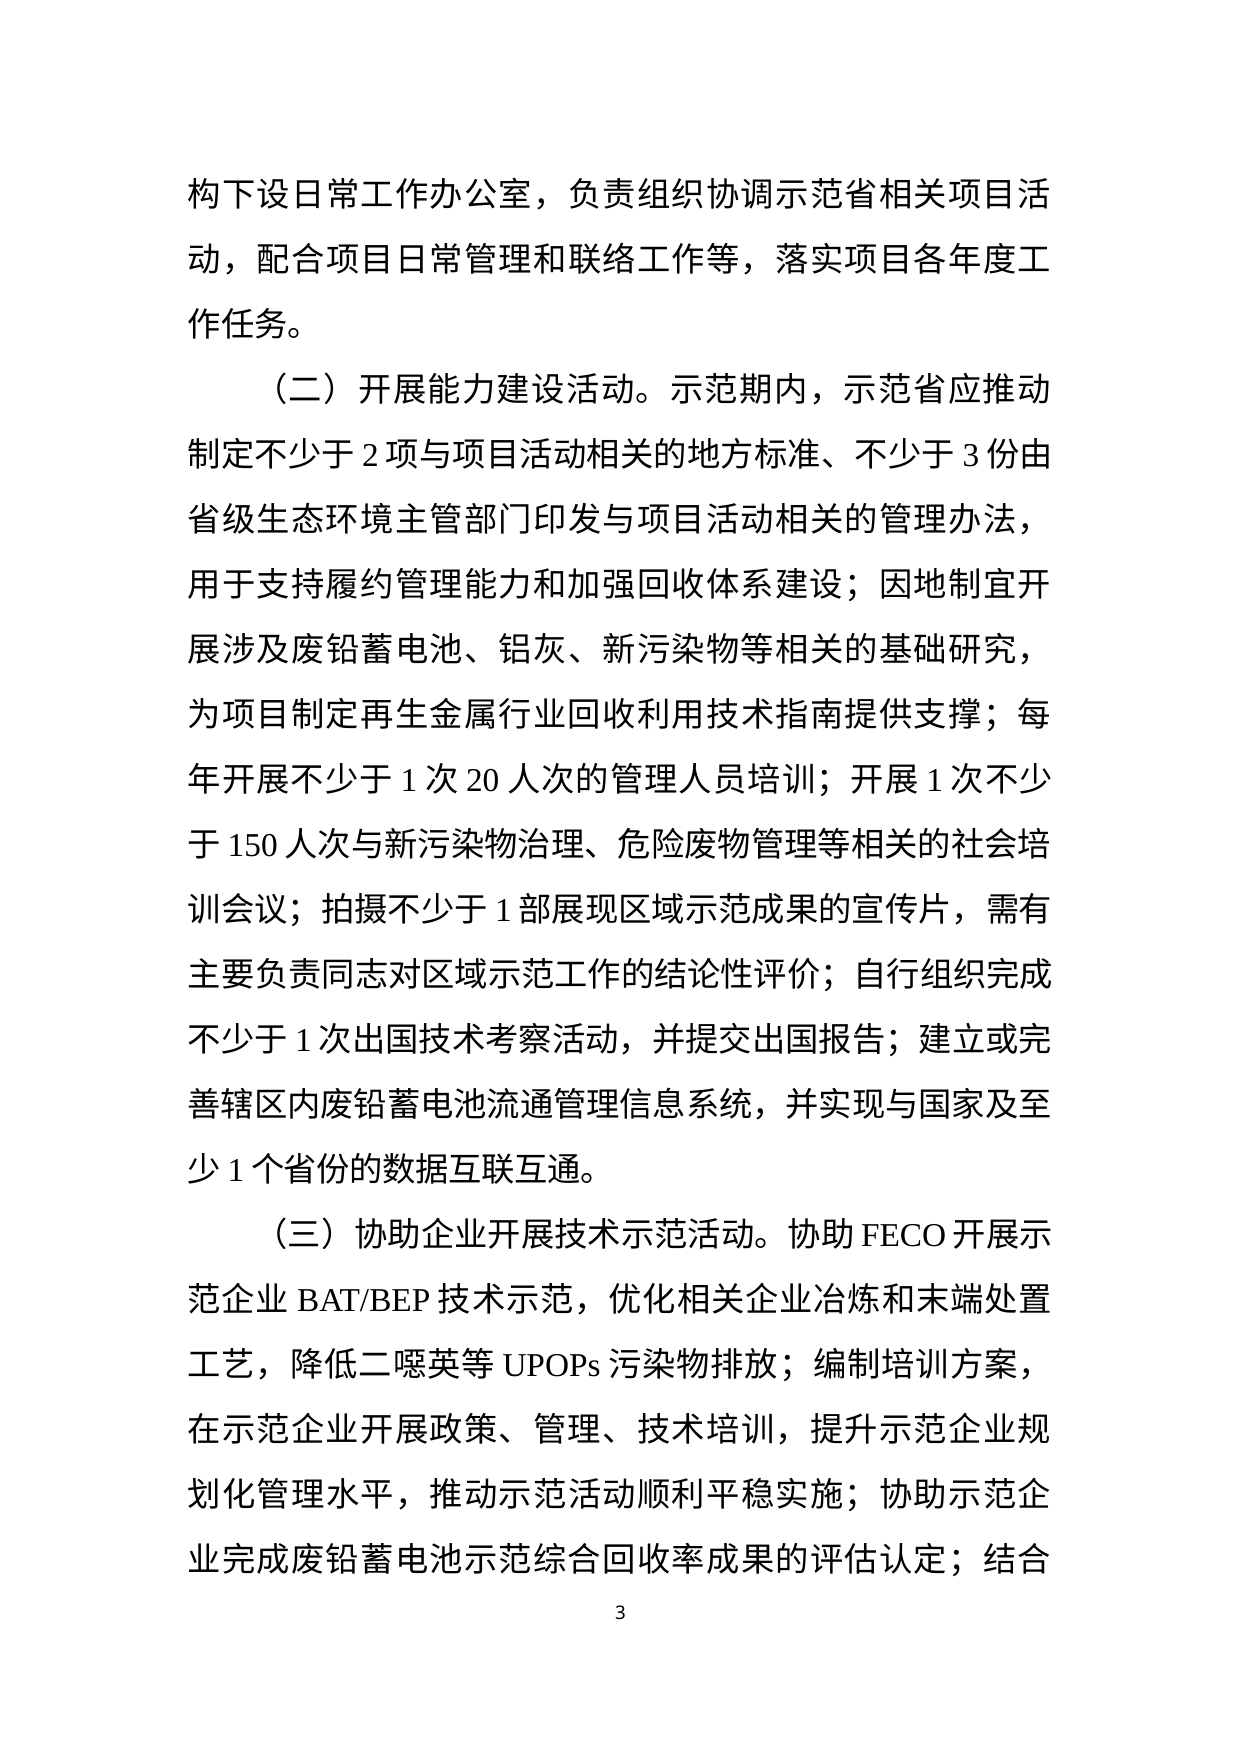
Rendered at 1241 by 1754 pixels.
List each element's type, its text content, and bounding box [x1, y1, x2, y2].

text （二）开展能力建设活动。示范期内，示范省应推动制定不少于2项与项目活动相关的地方标准、不少于3份由省级生态环境主管部门印发与项目活动相关的管理办法，用于支持履约管理能力和加强回收体系建设；因地制宜开展涉及废铅蓄电池、铝灰、新污染物等相关的基础研究，为项目制定再生金属行业回收利用技术指南提供支撑；每年开展不少于1次20人次的管理人员培训；开展1次不少于150人次与新污染物治理、危险废物管理等相关的社会培训会议；拍摄不少于1部展现区域示范成果的宣传片，需有主要负责同志对区域示范工作的结论性评价；自行组织完成不少于1次出国技术考察活动，并提交出国报告；建立或完善辖区内废铅蓄电池流通管理信息系统，并实现与国家及至少1个省份的数据互联互通。 [187, 355, 1053, 1200]
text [187, 1200, 1053, 1590]
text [187, 160, 1053, 355]
